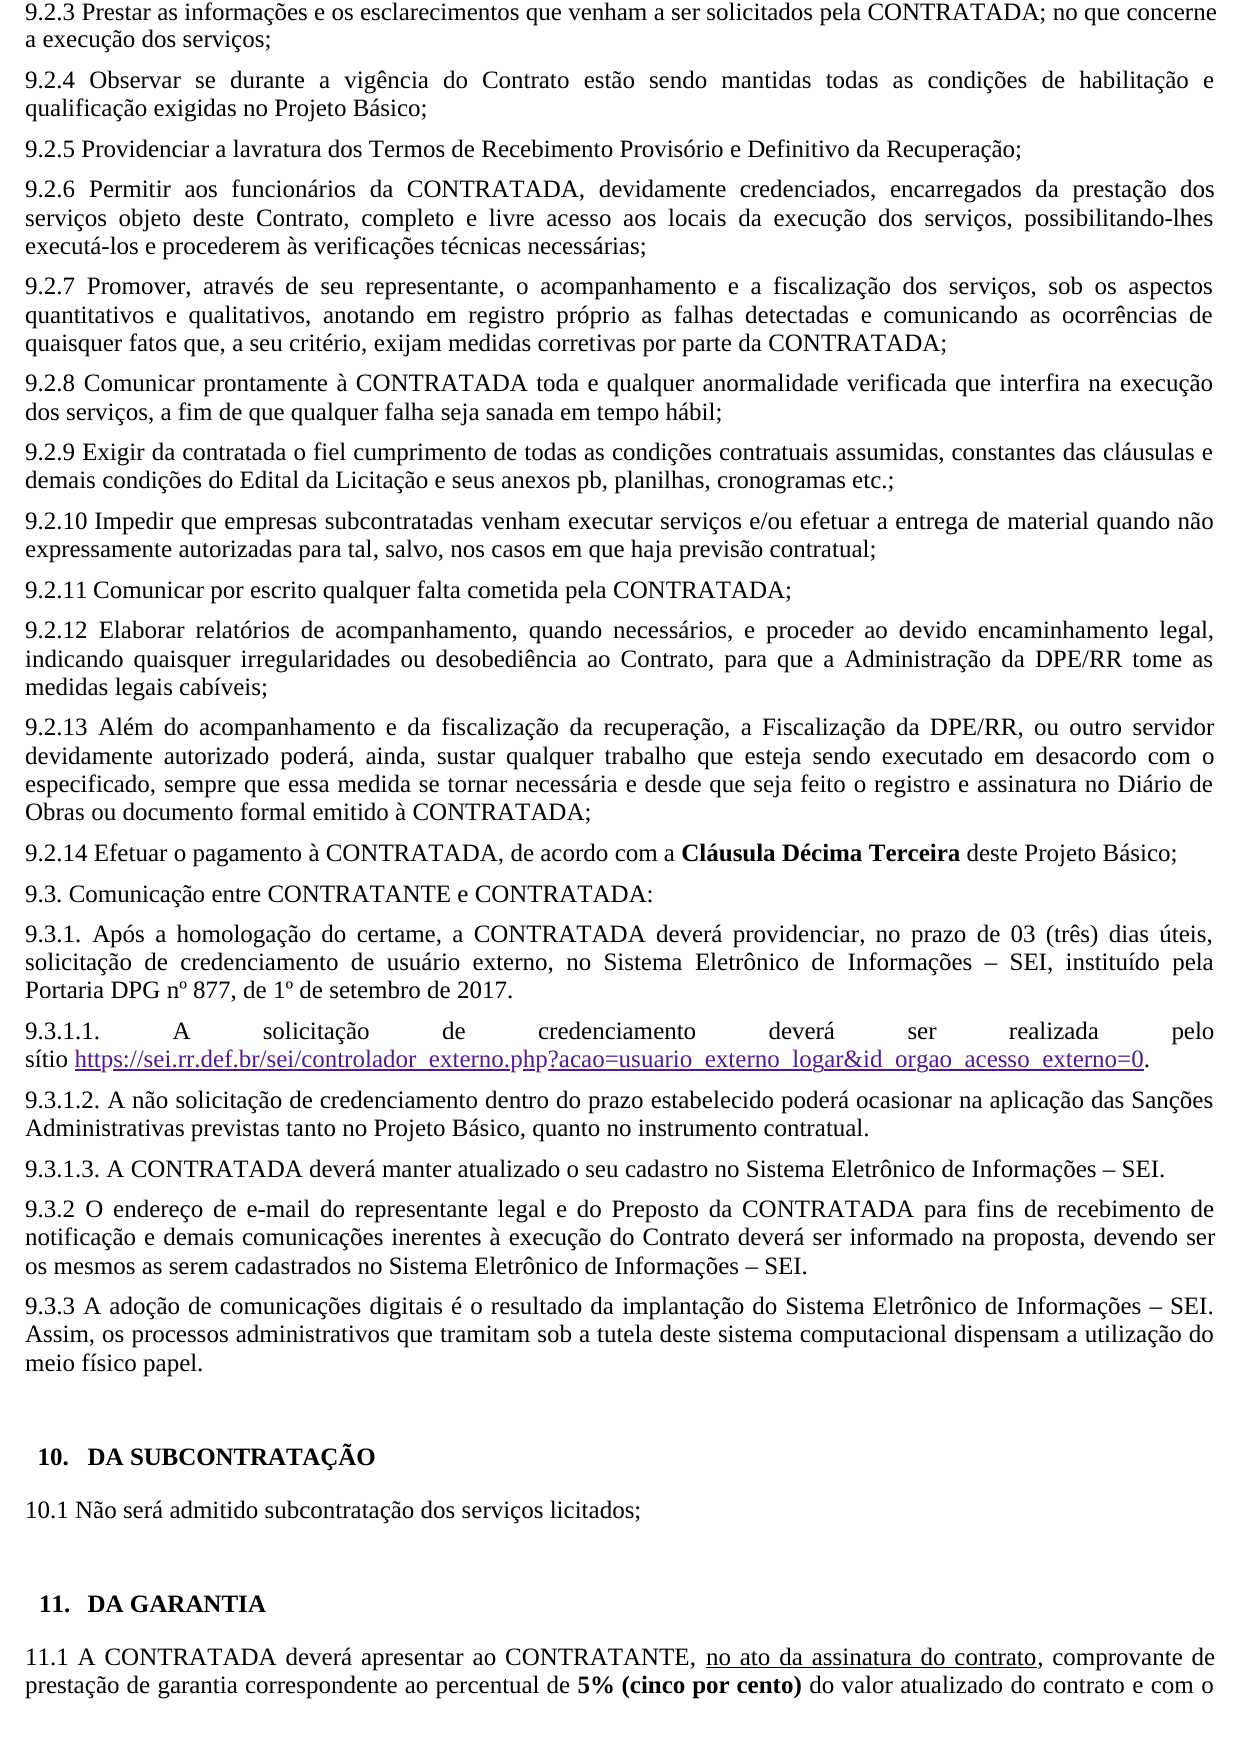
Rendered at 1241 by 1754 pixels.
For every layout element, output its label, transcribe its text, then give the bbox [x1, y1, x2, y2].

list Promover, através de seu representante, o acompanhamento e a fiscalização dos serviços, sob os aspectos quantitativos e qualitativos, anotando em registro próprio as falhas detectadas e comunicando as ocorrências de quaisquer fatos que, a seu critério, exijam medidas corretivas por parte da CONTRATADA; [25, 272, 1214, 357]
list Exigir da contratada o fiel cumprimento de todas as condições contratuais assumidas, constantes das cláusulas e demais condições do Edital da Licitação e seus anexos pb, planilhas, cronogramas etc.; [25, 438, 1214, 494]
list Providenciar a lavratura dos Termos de Recebimento Provisório e Definitivo da Recuperação; [25, 134, 1240, 163]
list A CONTRATADA deverá manter atualizado o seu cadastro no Sistema Eletrônico de Informações – SEI. [25, 1154, 1240, 1183]
list Comunicação entre CONTRATANTE e CONTRATADA: [25, 879, 1240, 907]
subtitle DA SUBCONTRATAÇÃO [37, 1442, 1240, 1470]
list Comunicar prontamente à CONTRATADA toda e qualquer anormalidade verificada que interfira na execução dos serviços, a fim de que qualquer falha seja sanada em tempo hábil; [25, 369, 1214, 426]
list Após a homologação do certame, a CONTRATADA deverá providenciar, no prazo de 03 (três) dias úteis, solicitação de credenciamento de usuário externo, no Sistema Eletrônico de Informações – SEI, instituído pela Portaria DPG nº 877, de 1º de setembro de 2017. [25, 920, 1215, 1004]
text 10.1 Não será admitido subcontratação dos serviços licitados; [25, 1495, 1240, 1523]
list Efetuar o pagamento à CONTRATADA, de acordo com a Cláusula Décima Terceira deste Projeto Básico; [25, 838, 1240, 867]
subtitle DA GARANTIA [39, 1589, 1240, 1617]
list Prestar as informações e os esclarecimentos que venham a ser solicitados pela CONTRATADA; no que concerne [25, 0, 1240, 25]
list Impedir que empresas subcontratadas venham executar serviços e/ou efetuar a entrega de material quando não expressamente autorizadas para tal, salvo, nos casos em que haja previsão contratual; [25, 507, 1215, 563]
list Observar se durante a vigência do Contrato estão sendo mantidas todas as condições de habilitação e qualificação exigidas no Projeto Básico; [25, 66, 1215, 122]
list A adoção de comunicações digitais é o resultado da implantação do Sistema Eletrônico de Informações – SEI. Assim, os processos administrativos que tramitam sob a tutela deste sistema computacional dispensam a utilização do meio físico papel. [25, 1292, 1215, 1376]
list A CONTRATADA deverá apresentar ao CONTRATANTE, no ato da assinatura do contrato, comprovante de prestação de garantia correspondente ao percentual de 5% (cinco por cento) do valor atualizado do contrato e com o [25, 1642, 1215, 1699]
list Comunicar por escrito qualquer falta cometida pela CONTRATADA; [25, 575, 1240, 604]
list Permitir aos funcionários da CONTRATADA, devidamente credenciados, encarregados da prestação dos serviços objeto deste Contrato, completo e livre acesso aos locais da execução dos serviços, possibilitando-lhes executá-los e procederem às verificações técnicas necessárias; [25, 175, 1215, 260]
list A solicitação de credenciamento deverá ser realizada pelo sítio https://sei.rr.def.br/sei/controlador_externo.php?acao=usuario_externo_logar&id_orgao_acesso_externo=0. [25, 1017, 1215, 1073]
text a execução dos serviços; [25, 25, 1240, 53]
list Elaborar relatórios de acompanhamento, quando necessários, e proceder ao devido encaminhamento legal, indicando quaisquer irregularidades ou desobediência ao Contrato, para que a Administração da DPE/RR tome as medidas legais cabíveis; [25, 616, 1215, 701]
list O endereço de e-mail do representante legal e do Preposto da CONTRATADA para fins de recebimento de notificação e demais comunicações inerentes à execução do Contrato deverá ser informado na proposta, devendo ser os mesmos as serem cadastrados no Sistema Eletrônico de Informações – SEI. [25, 1195, 1215, 1279]
list Além do acompanhamento e da fiscalização da recuperação, a Fiscalização da DPE/RR, ou outro servidor devidamente autorizado poderá, ainda, sustar qualquer trabalho que esteja sendo executado em desacordo com o especificado, sempre que essa medida se tornar necessária e desde que seja feito o registro e assinatura no Diário de Obras ou documento formal emitido à CONTRATADA; [25, 713, 1215, 826]
list A não solicitação de credenciamento dentro do prazo estabelecido poderá ocasionar na aplicação das Sanções Administrativas previstas tanto no Projeto Básico, quanto no instrumento contratual. [25, 1086, 1214, 1142]
